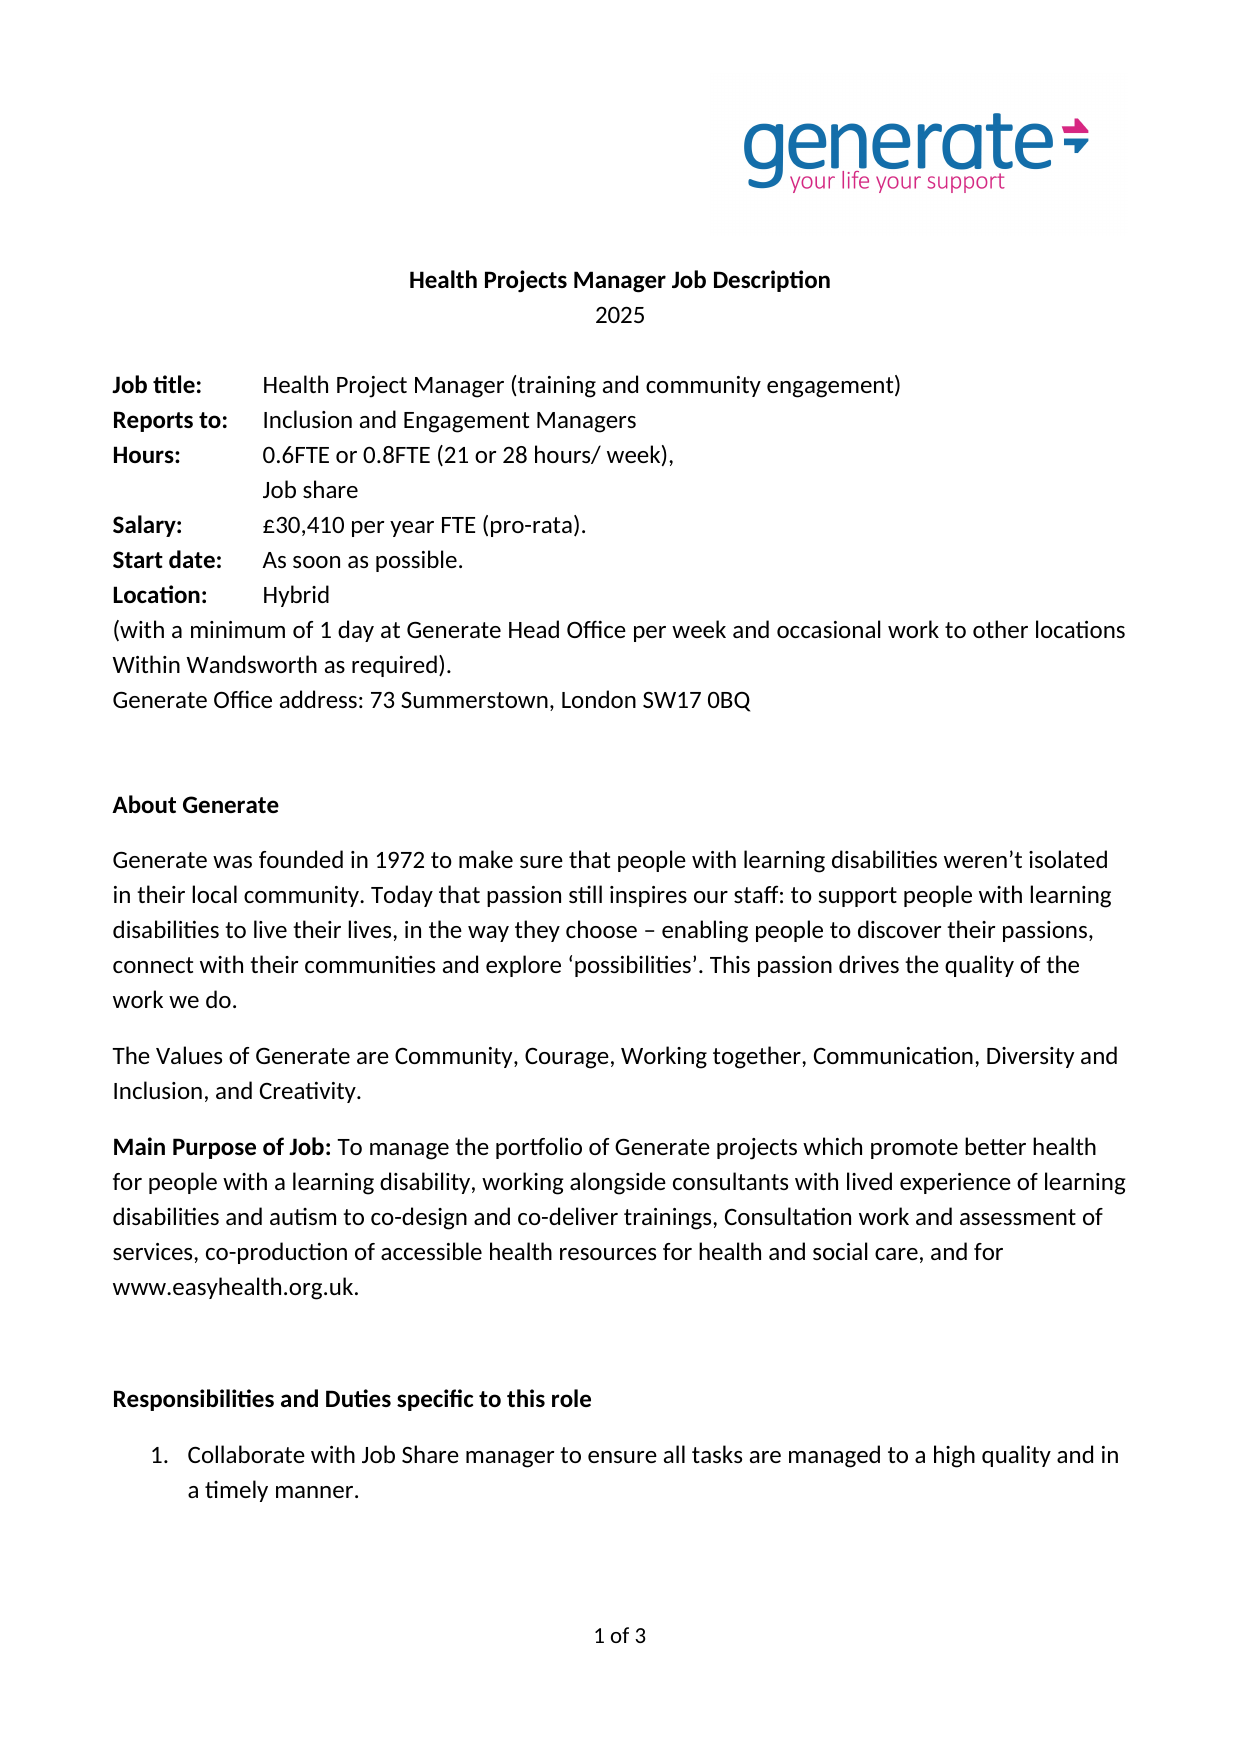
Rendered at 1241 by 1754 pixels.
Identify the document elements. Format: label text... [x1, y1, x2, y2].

list Collaborate with Job Share manager to ensure all tasks are managed to a high quality and in a timely manner. [150, 1439, 1128, 1504]
text Responsibilities and Duties specific to this role [112, 1383, 1128, 1413]
text Start date: As soon as possible. [112, 544, 1128, 574]
text (with a minimum of 1 day at Generate Head Office per week and occasional work to other locations Within Wandsworth as required). [112, 614, 1128, 679]
text Job share [262, 474, 1128, 504]
text Generate Office address: 73 Summerstown, London SW17 0BQ [112, 684, 1128, 714]
text Location: Hybrid [112, 579, 1128, 609]
text Reports to: Inclusion and Engagement Managers [112, 404, 1128, 434]
text Generate was founded in 1972 to make sure that people with learning disabilities weren’t isolated in their local community. Today that passion still inspires our staff: to support people with learning disabilities to live their lives, in the way they choose – enabling people to discover their passions, connect with their communities and explore ‘possibilities’. This passion drives the quality of the work we do. [112, 844, 1128, 1015]
text Job title: Health Project Manager (training and community engagement) [112, 369, 1128, 399]
text 2025 [112, 299, 1128, 329]
text Hours: 0.6FTE or 0.8FTE (21 or 28 hours/ week), [112, 439, 1128, 469]
text Health Projects Manager Job Description [112, 264, 1128, 294]
text Salary: £30,410 per year FTE (pro-rata). [112, 509, 1128, 539]
text About Generate [112, 789, 1128, 819]
picture [710, 73, 1128, 236]
text Main Purpose of Job: To manage the portfolio of Generate projects which promote better health for people with a learning disability, working alongside consultants with lived experience of learning disabilities and autism to co-design and co-deliver trainings, Consultation work and assessment of services, co-production of accessible health resources for health and social care, and for www.easyhealth.org.uk. [112, 1131, 1128, 1302]
text The Values of Generate are Community, Courage, Working together, Communication, Diversity and Inclusion, and Creativity. [112, 1040, 1128, 1106]
